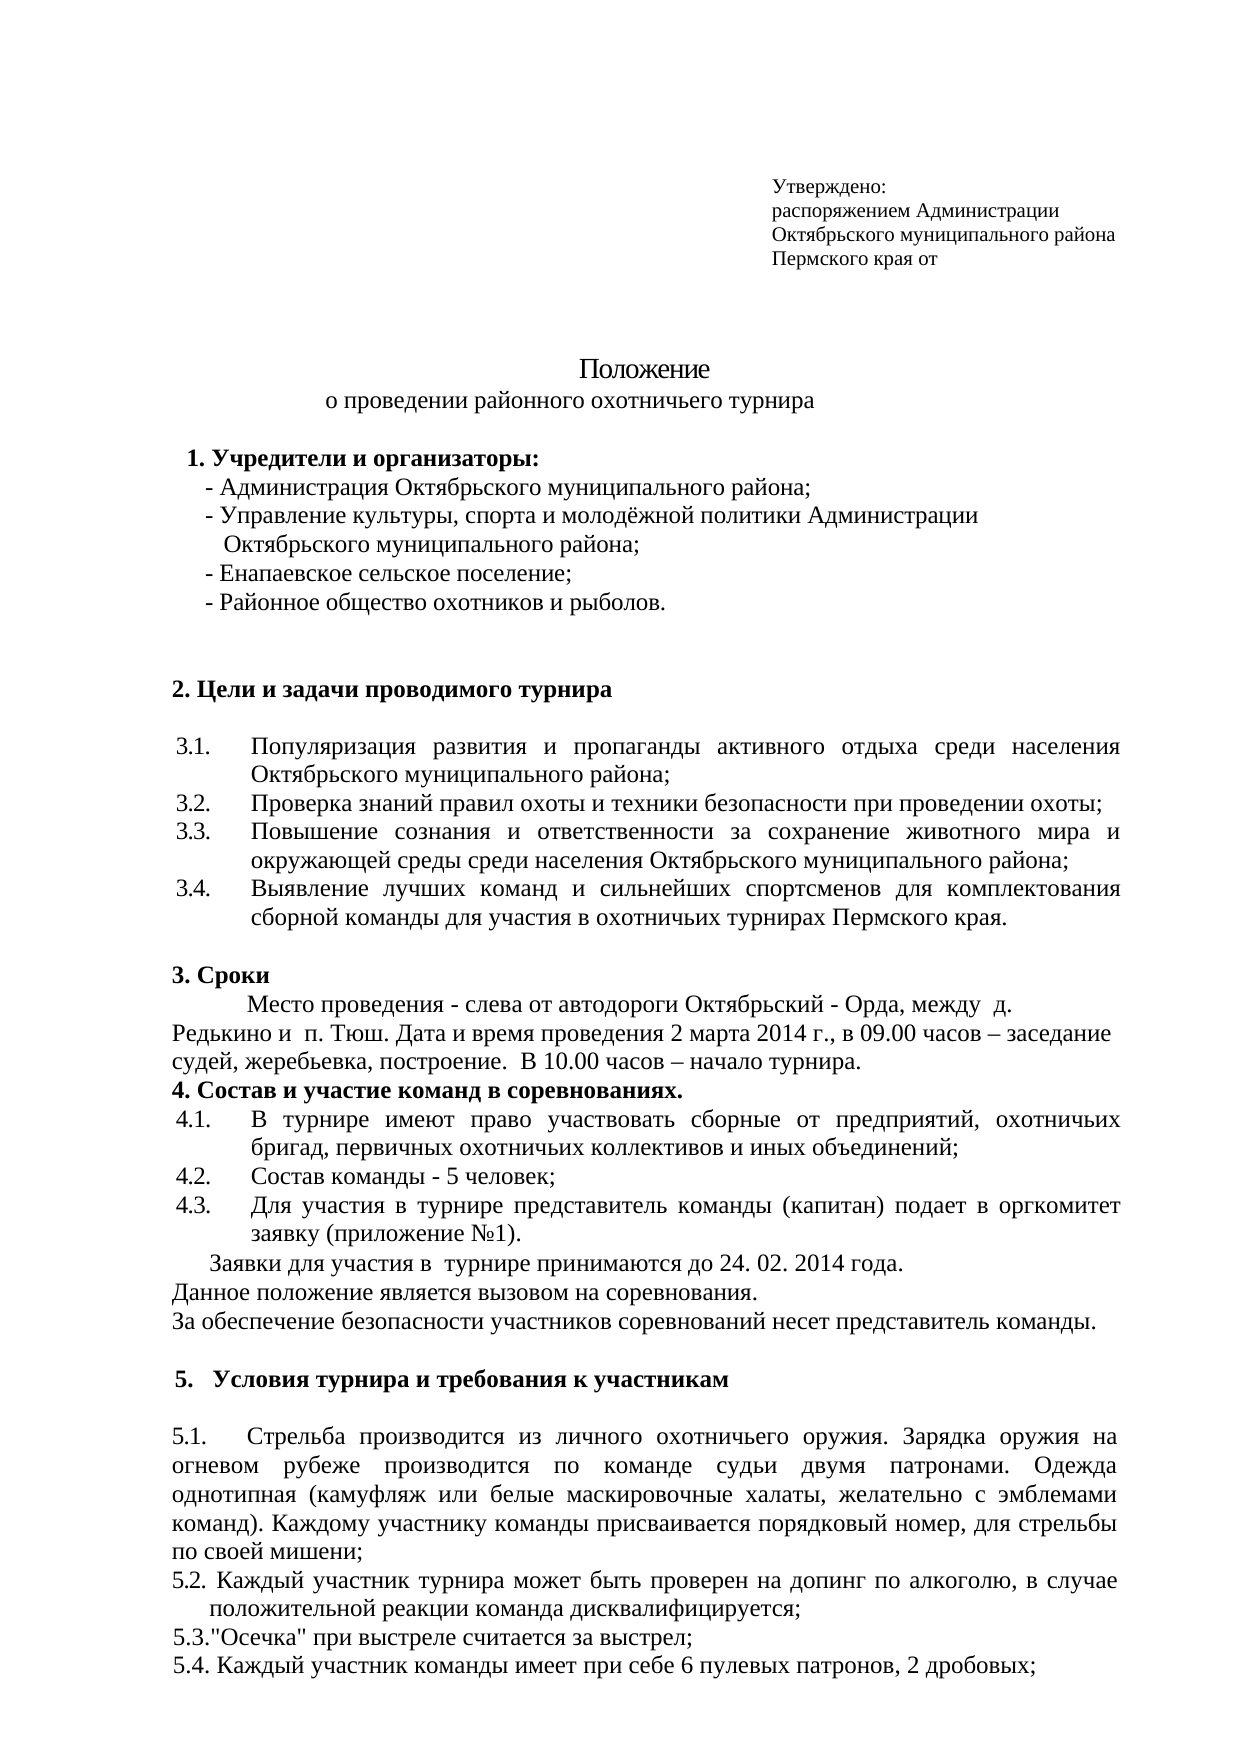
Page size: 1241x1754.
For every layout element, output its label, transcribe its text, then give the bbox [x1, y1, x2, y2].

text 5.1. Стрельба производится из личного охотничьего оружия. Зарядка оружия на огневом рубеже производится по команде судьи двумя патронами. Одежда однотипная (камуфляж или белые маскировочные халаты, желательно с эмблемами команд). Каждому участнику команды присваивается порядковый номер, для стрельбы по своей мишени; [172, 1421, 1118, 1565]
list Выявление лучших команд и сильнейших спортсменов для комплектования сборной команды для участия в охотничьих турнирах Пермского края. [176, 874, 1122, 931]
list В турнире имеют право участвовать сборные от предприятий, охотничьих бригад, первичных охотничьих коллективов и иных объединений; [176, 1104, 1122, 1161]
text За обеспечение безопасности участников соревнований несет представитель команды. [172, 1306, 1122, 1335]
text 3. Сроки [172, 961, 1124, 989]
text - Управление культуры, спорта и молодёжной политики Администрации [186, 501, 1076, 530]
list Для участия в турнире представитель команды (капитан) подает в оргкомитет заявку (приложение №1). [176, 1191, 1122, 1248]
text 4. Состав и участие команд в соревнованиях. [172, 1076, 1124, 1104]
text распоряжением Администрации [697, 198, 1124, 222]
text Заявки для участия в турнире принимаются до 24. 02. 2014 года. [172, 1248, 1122, 1277]
text Утверждено: [697, 174, 1124, 198]
text - Администрация Октябрьского муниципального района; [186, 472, 1076, 501]
text Место проведения - слева от автодороги Октябрьский - Орда, между д. Редькино и п. Тюш. Дата и время проведения 2 марта 2014 г., в 09.00 часов – заседание судей, жеребьевка, построение. В 10.00 часов – начало турнира. [172, 990, 1124, 1075]
text Октябрьского муниципального района Пермского края от [772, 222, 1124, 270]
text 1. Учредители и организаторы: [186, 443, 1076, 472]
text 5. Условия турнира и требования к участникам [174, 1364, 1124, 1393]
text - Енапаевское сельское поселение; [186, 559, 1076, 588]
list Популяризация развития и пропаганды активного отдыха среди населения Октябрьского муниципального района; [176, 731, 1121, 788]
text - Районное общество охотников и рыболов. [186, 588, 1076, 617]
text 2. Цели и задачи проводимого турнира [172, 674, 1124, 703]
text 5.4. Каждый участник команды имеет при себе 6 пулевых патронов, 2 дробовых; [173, 1651, 1124, 1679]
list Проверка знаний правил охоты и техники безопасности при проведении охоты; [176, 788, 1124, 817]
text о проведении районного охотничьего турнира [245, 385, 1076, 414]
text Положение [172, 351, 1119, 385]
list Повышение сознания и ответственности за сохранение животного мира и окружающей среды среди населения Октябрьского муниципального района; [176, 817, 1121, 874]
list Состав команды - 5 человек; [176, 1161, 1124, 1190]
text Данное положение является вызовом на соревнования. [172, 1277, 1122, 1306]
text Октябрьского муниципального района; [186, 530, 1076, 559]
list Каждый участник турнира может быть проверен на допинг по алкоголю, в случае положительной реакции команда дисквалифицируется; [172, 1565, 1119, 1622]
text 5.3."Осечка" при выстреле считается за выстрел; [173, 1622, 1124, 1651]
